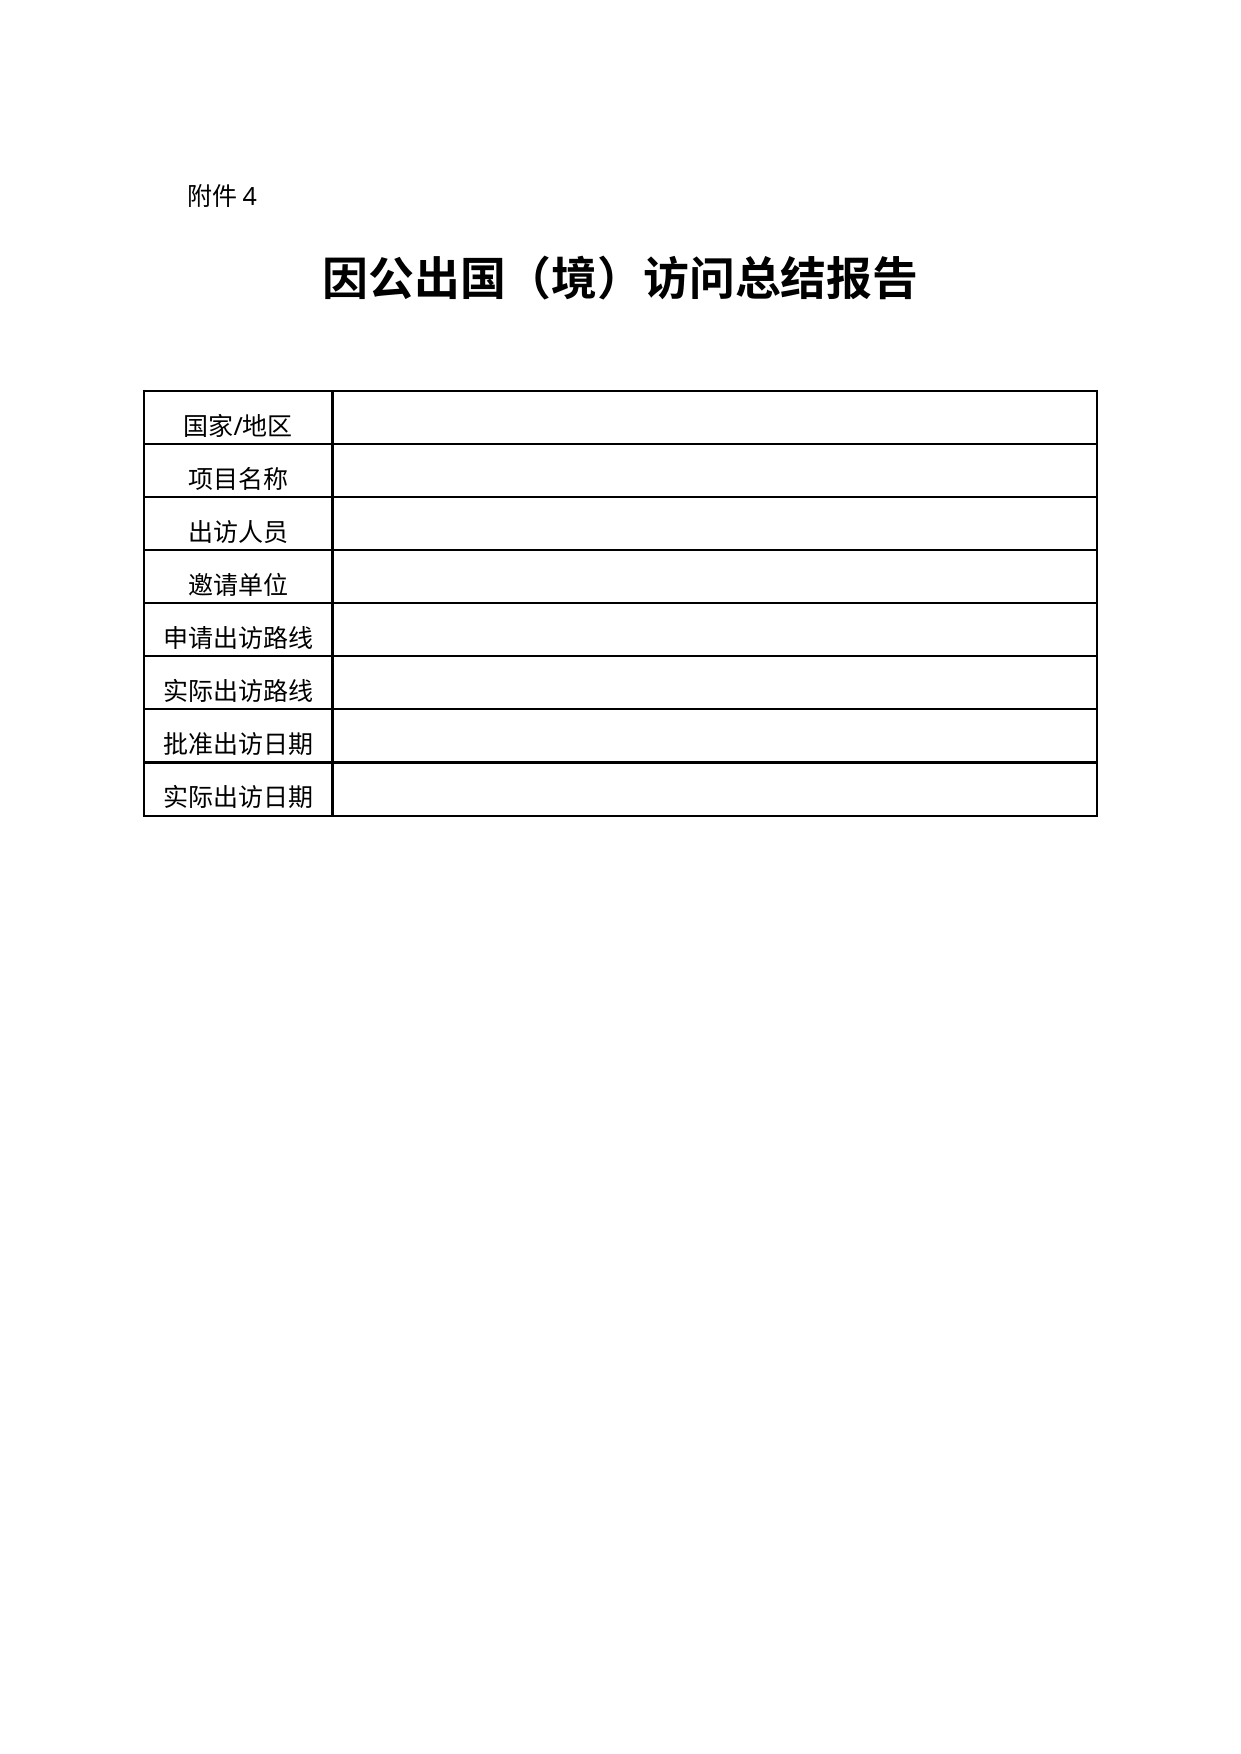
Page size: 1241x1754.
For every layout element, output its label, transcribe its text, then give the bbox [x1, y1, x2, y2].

table_cell 出访人员 [145, 498, 331, 549]
table_cell [334, 657, 1096, 708]
table_cell 项目名称 [145, 445, 331, 496]
table_header 国家/地区 [145, 392, 331, 443]
table_cell [334, 604, 1096, 655]
table_cell 申请出访路线 [145, 604, 331, 655]
table_cell 实际出访路线 [145, 657, 331, 708]
table_cell [334, 710, 1096, 761]
table_cell 批准出访日期 [145, 710, 331, 761]
table_cell [334, 498, 1096, 549]
table_cell 邀请单位 [145, 551, 331, 602]
table_cell [334, 764, 1096, 814]
table_cell 实际出访日期 [145, 764, 331, 814]
table_header [334, 392, 1096, 443]
text 因公出国（境）访问总结报告 [187, 227, 1053, 324]
table_cell [334, 445, 1096, 496]
text 附件4 [187, 162, 1053, 227]
table_cell [334, 551, 1096, 602]
